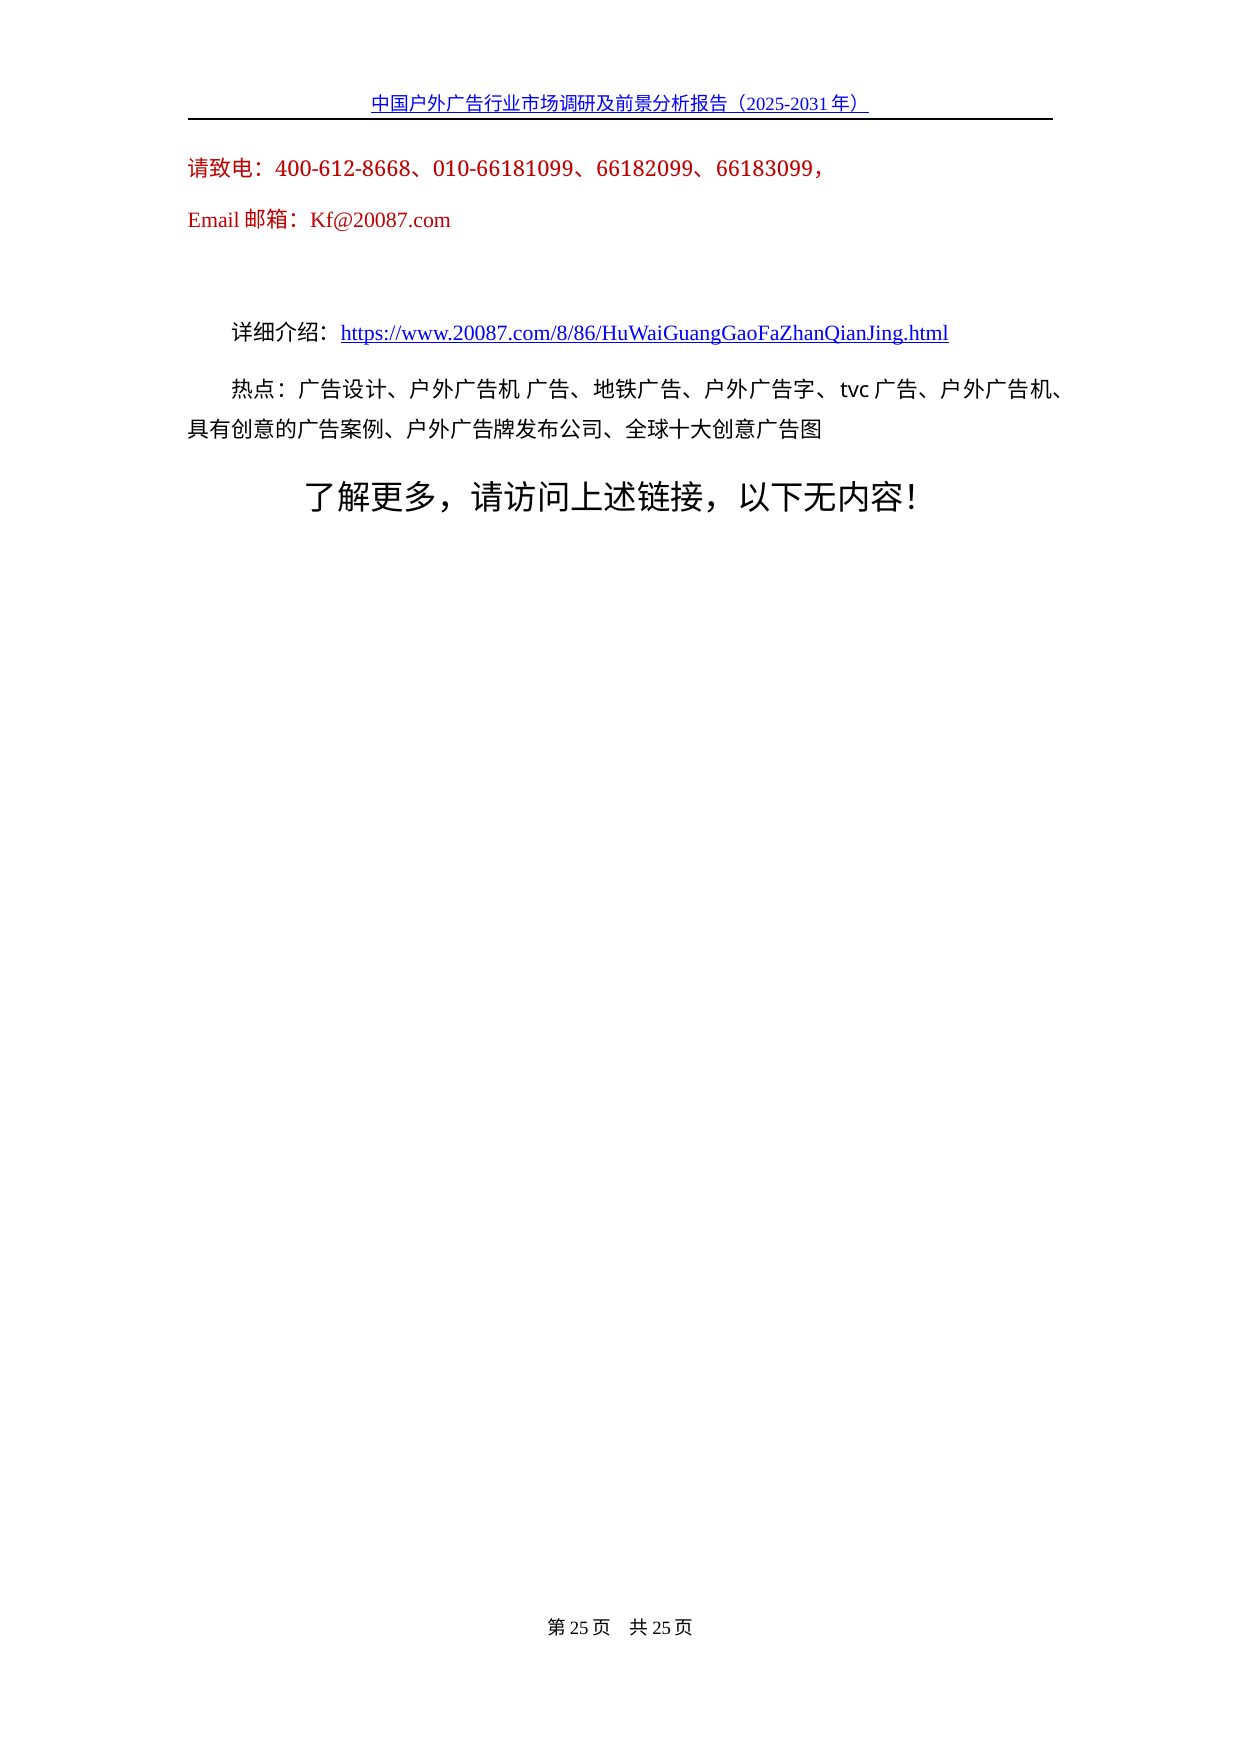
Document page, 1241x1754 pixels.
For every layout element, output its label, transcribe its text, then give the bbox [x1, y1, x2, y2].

text 详细介绍：https://www.20087.com/8/86/HuWaiGuangGaoFaZhanQianJing.html [187, 315, 1053, 347]
title 了解更多，请访问上述链接，以下无内容！ [187, 462, 1053, 527]
text 请致电：400-612-8668、010-66181099、66182099、66183099， [187, 150, 1053, 183]
text 热点：广告设计、户外广告机 广告、地铁广告、户外广告字、tvc广告、户外广告机、具有创意的广告案例、户外广告牌发布公司、全球十大创意广告图 [187, 371, 1053, 444]
text Email邮箱：Kf@20087.com [187, 202, 1053, 234]
